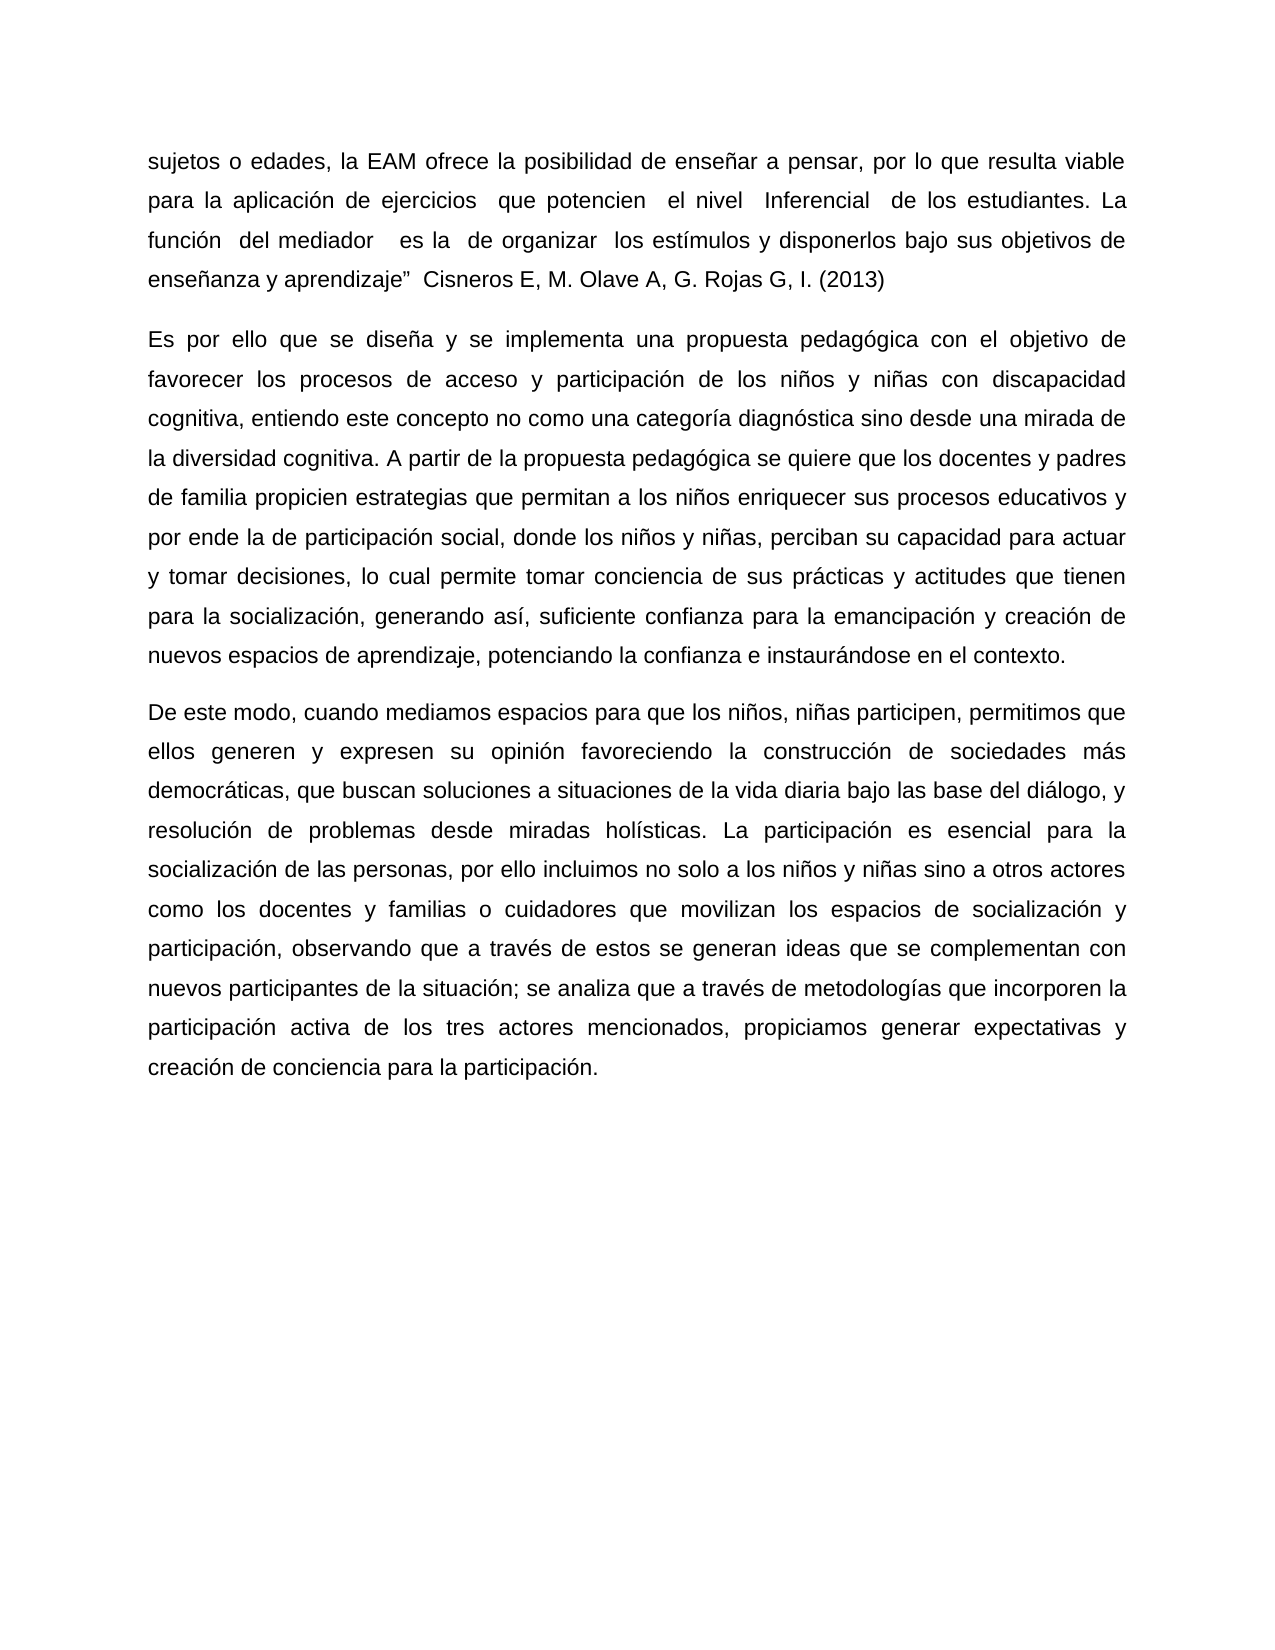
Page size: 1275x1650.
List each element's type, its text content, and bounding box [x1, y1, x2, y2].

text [148, 148, 1127, 292]
text Es por ello que se diseña y se implementa una propuesta pedagógica con el objetivo de favorecer los procesos de acceso y participación de los niños y niñas con discapacidad cognitiva, entiendo este concepto no como una categoría diagnóstica sino desde una mirada de la diversidad cognitiva. A partir de la propuesta pedagógica se quiere que los docentes y padres de familia propicien estrategias que permitan a los niños enriquecer sus procesos educativos y por ende la de participación social, donde los niños y niñas, perciban su capacidad para actuar y tomar decisiones, lo cual permite tomar conciencia de sus prácticas y actitudes que tienen para la socialización, generando así, suficiente confianza para la emancipación y creación de nuevos espacios de aprendizaje, potenciando la confianza e instaurándose en el contexto. [148, 326, 1127, 669]
text De este modo, cuando mediamos espacios para que los niños, niñas participen, permitimos que ellos generen y expresen su opinión favoreciendo la construcción de sociedades más democráticas, que buscan soluciones a situaciones de la vida diaria bajo las base del diálogo, y resolución de problemas desde miradas holísticas. La participación es esencial para la socialización de las personas, por ello incluimos no solo a los niños y niñas sino a otros actores como los docentes y familias o cuidadores que movilizan los espacios de socialización y participación, observando que a través de estos se generan ideas que se complementan con nuevos participantes de la situación; se analiza que a través de metodologías que incorporen la participación activa de los tres actores mencionados, propiciamos generar expectativas y creación de conciencia para la participación. [148, 698, 1127, 1080]
